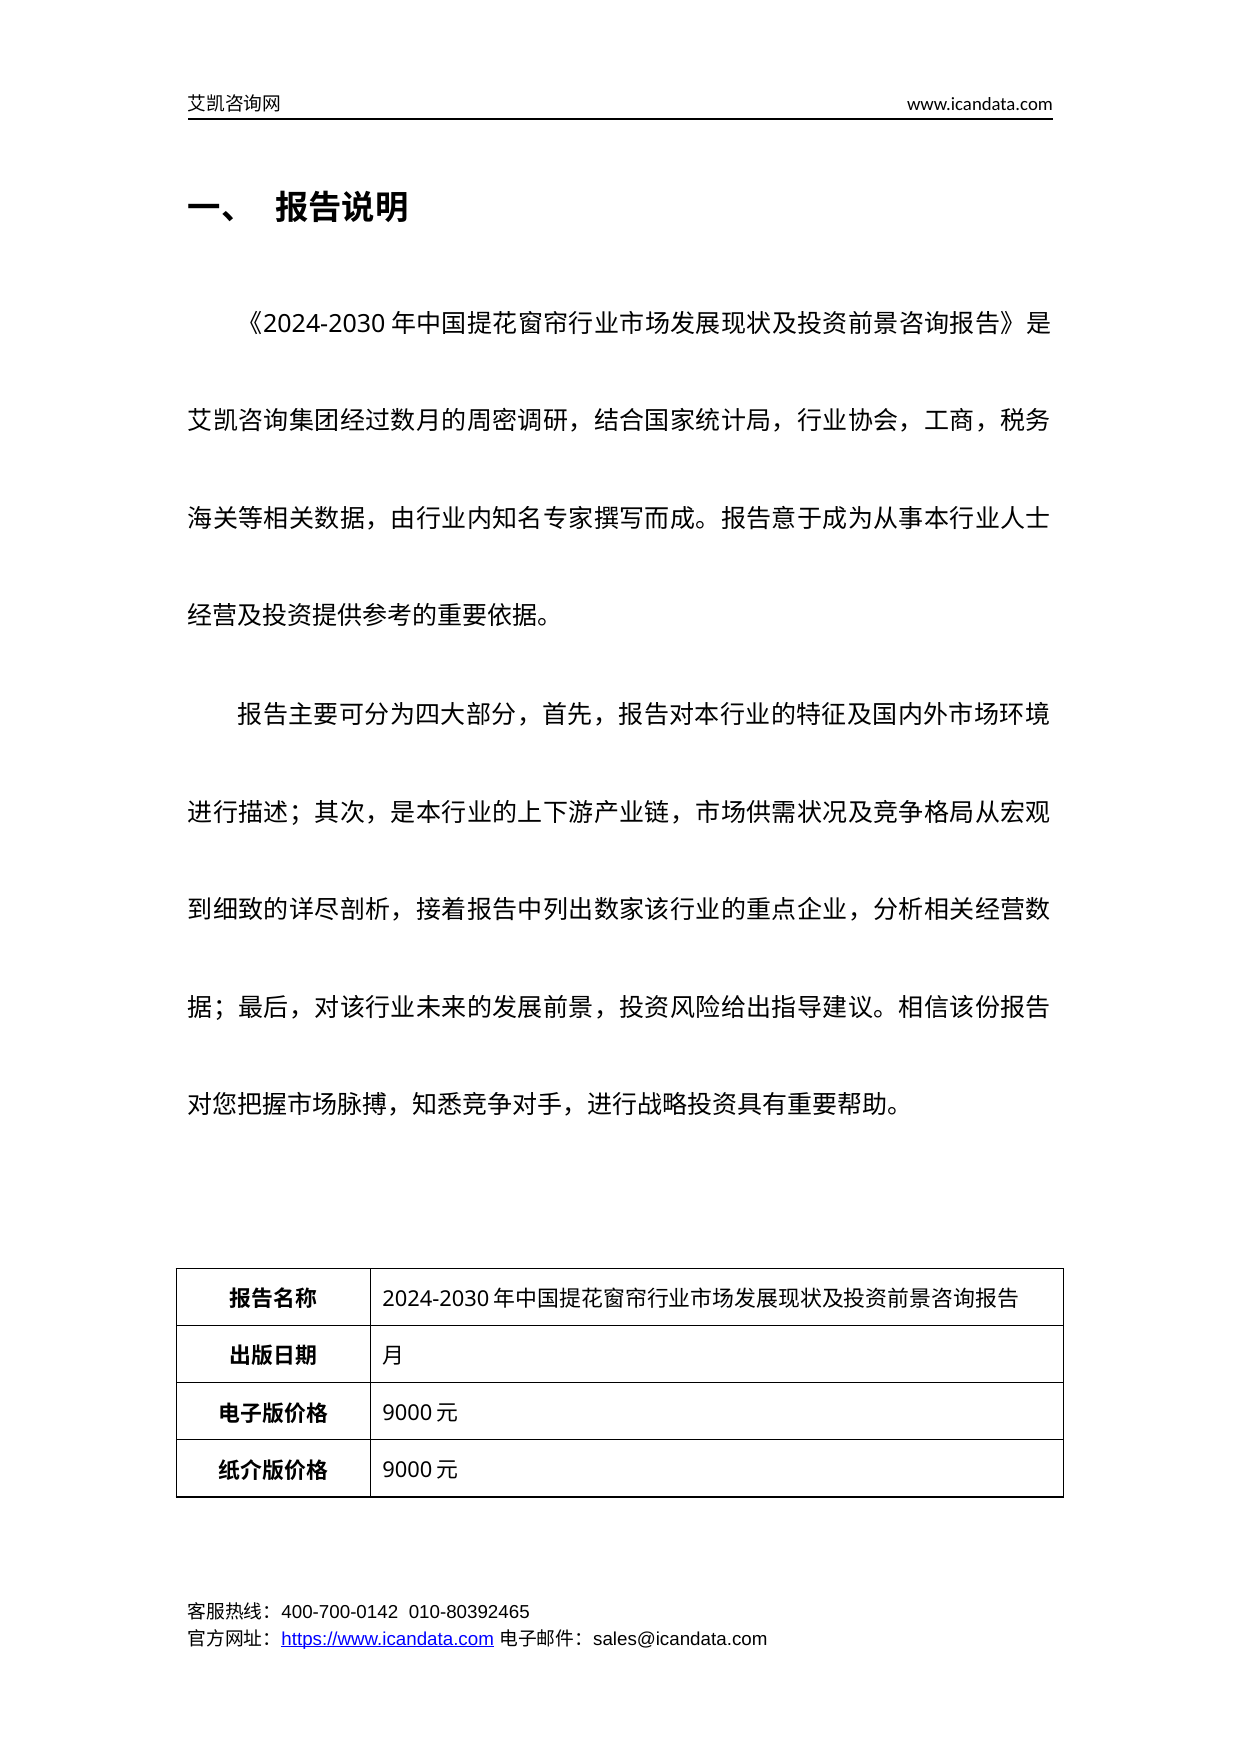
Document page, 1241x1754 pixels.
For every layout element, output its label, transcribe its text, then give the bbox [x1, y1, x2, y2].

text 报告主要可分为四大部分，首先，报告对本行业的特征及国内外市场环境进行描述；其次，是本行业的上下游产业链，市场供需状况及竞争格局从宏观到细致的详尽剖析，接着报告中列出数家该行业的重点企业，分析相关经营数据；最后，对该行业未来的发展前景，投资风险给出指导建议。相信该份报告对您把握市场脉搏，知悉竞争对手，进行战略投资具有重要帮助。 [187, 681, 1053, 1136]
subtitle 报告说明 [187, 172, 1053, 237]
table_cell 月 [371, 1326, 1063, 1382]
table_header 2024-2030年中国提花窗帘行业市场发展现状及投资前景咨询报告 [371, 1269, 1063, 1325]
table_cell 电子版价格 [177, 1383, 370, 1439]
table_cell 出版日期 [177, 1326, 370, 1382]
table_cell 纸介版价格 [177, 1440, 370, 1496]
text 《2024-2030年中国提花窗帘行业市场发展现状及投资前景咨询报告》是艾凯咨询集团经过数月的周密调研，结合国家统计局，行业协会，工商，税务海关等相关数据，由行业内知名专家撰写而成。报告意于成为从事本行业人士经营及投资提供参考的重要依据。 [187, 289, 1053, 646]
table_cell 9000元 [371, 1383, 1063, 1439]
table_header 报告名称 [177, 1269, 370, 1325]
table_cell 9000元 [371, 1440, 1063, 1496]
